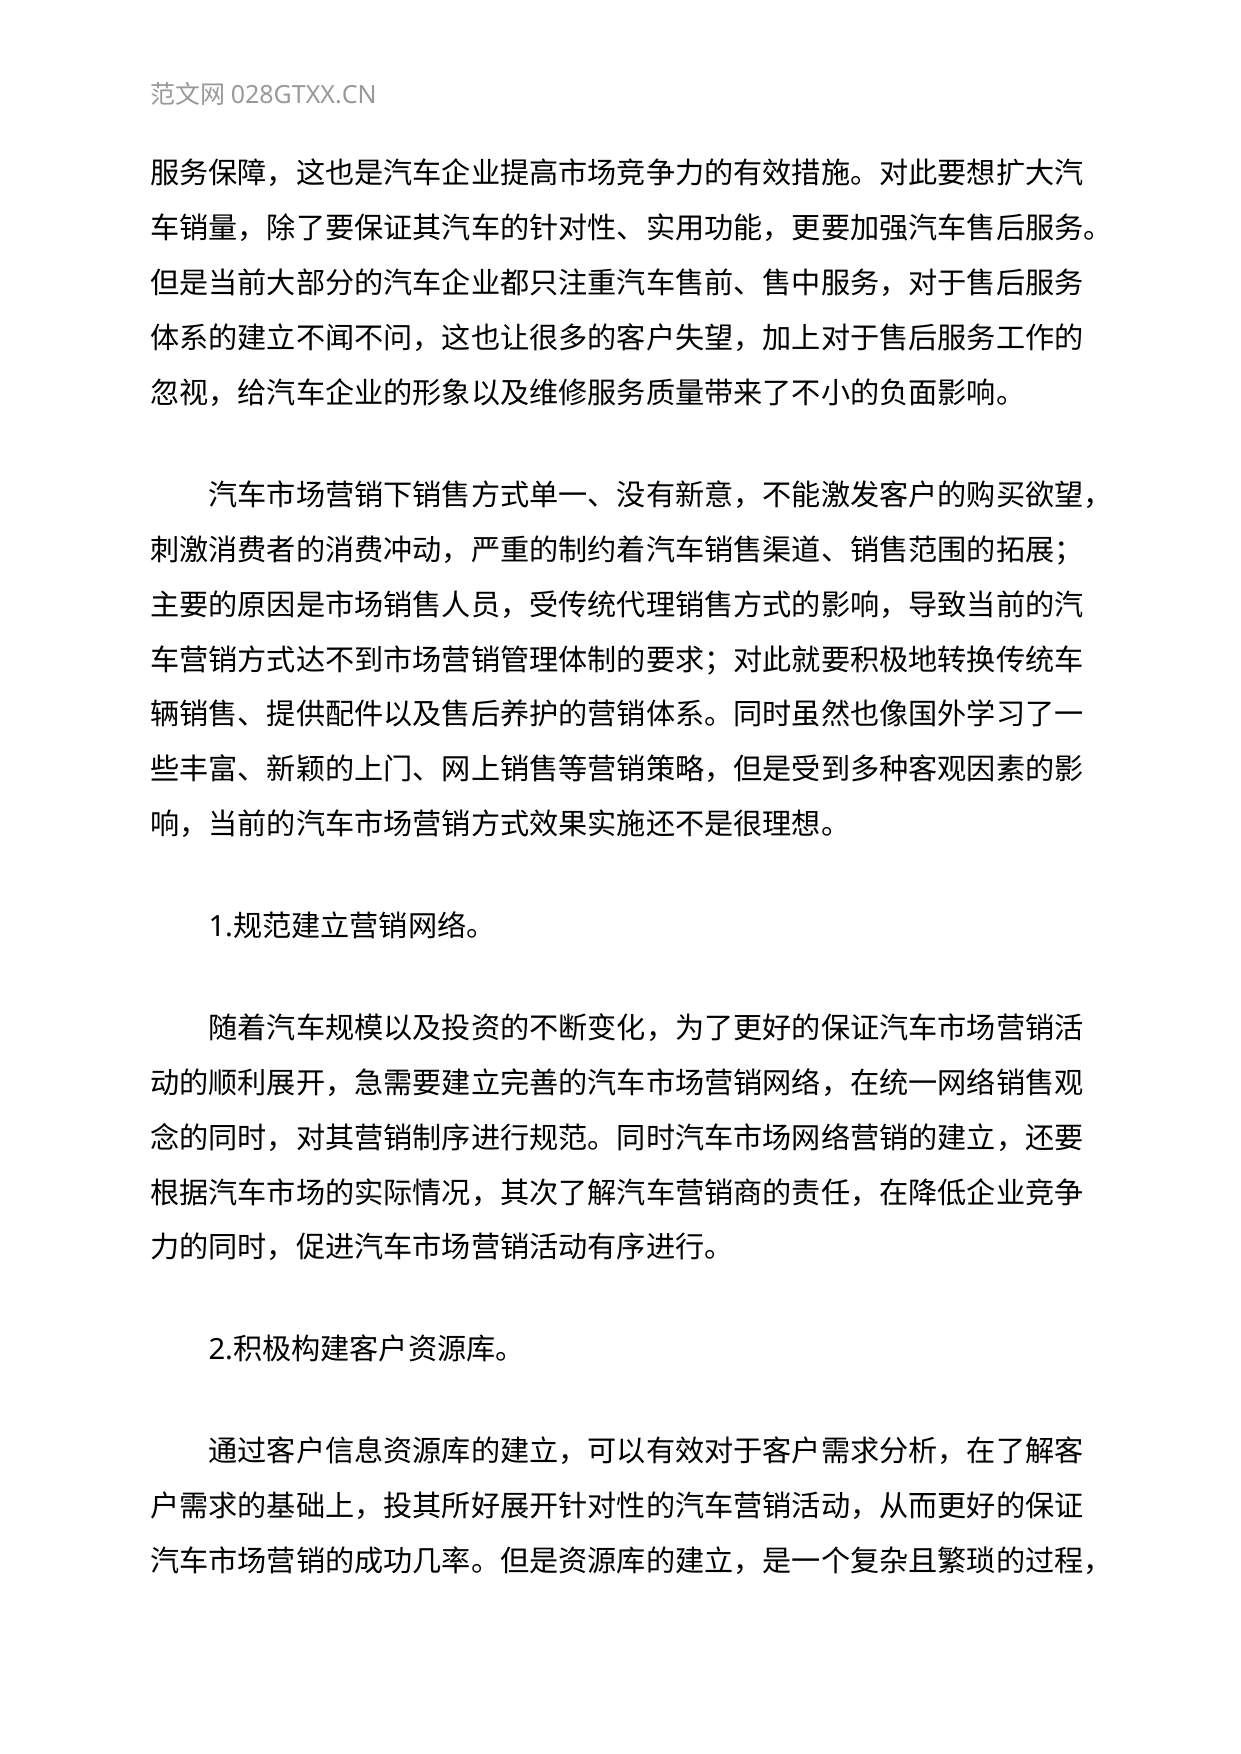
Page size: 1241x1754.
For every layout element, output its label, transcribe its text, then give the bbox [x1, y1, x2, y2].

text 汽车市场营销下销售方式单一、没有新意，不能激发客户的购买欲望，刺激消费者的消费冲动，严重的制约着汽车销售渠道、销售范围的拓展；主要的原因是市场销售人员，受传统代理销售方式的影响，导致当前的汽车营销方式达不到市场营销管理体制的要求；对此就要积极地转换传统车辆销售、提供配件以及售后养护的营销体系。同时虽然也像国外学习了一些丰富、新颖的上门、网上销售等营销策略，但是受到多种客观因素的影响，当前的汽车市场营销方式效果实施还不是很理想。 [150, 471, 1090, 843]
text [150, 150, 1090, 412]
text 1.规范建立营销网络。 [150, 902, 1090, 945]
text 2.积极构建客户资源库。 [150, 1326, 1090, 1368]
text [150, 1428, 1090, 1580]
text 随着汽车规模以及投资的不断变化，为了更好的保证汽车市场营销活动的顺利展开，急需要建立完善的汽车市场营销网络，在统一网络销售观念的同时，对其营销制序进行规范。同时汽车市场网络营销的建立，还要根据汽车市场的实际情况，其次了解汽车营销商的责任，在降低企业竞争力的同时，促进汽车市场营销活动有序进行。 [150, 1004, 1090, 1266]
